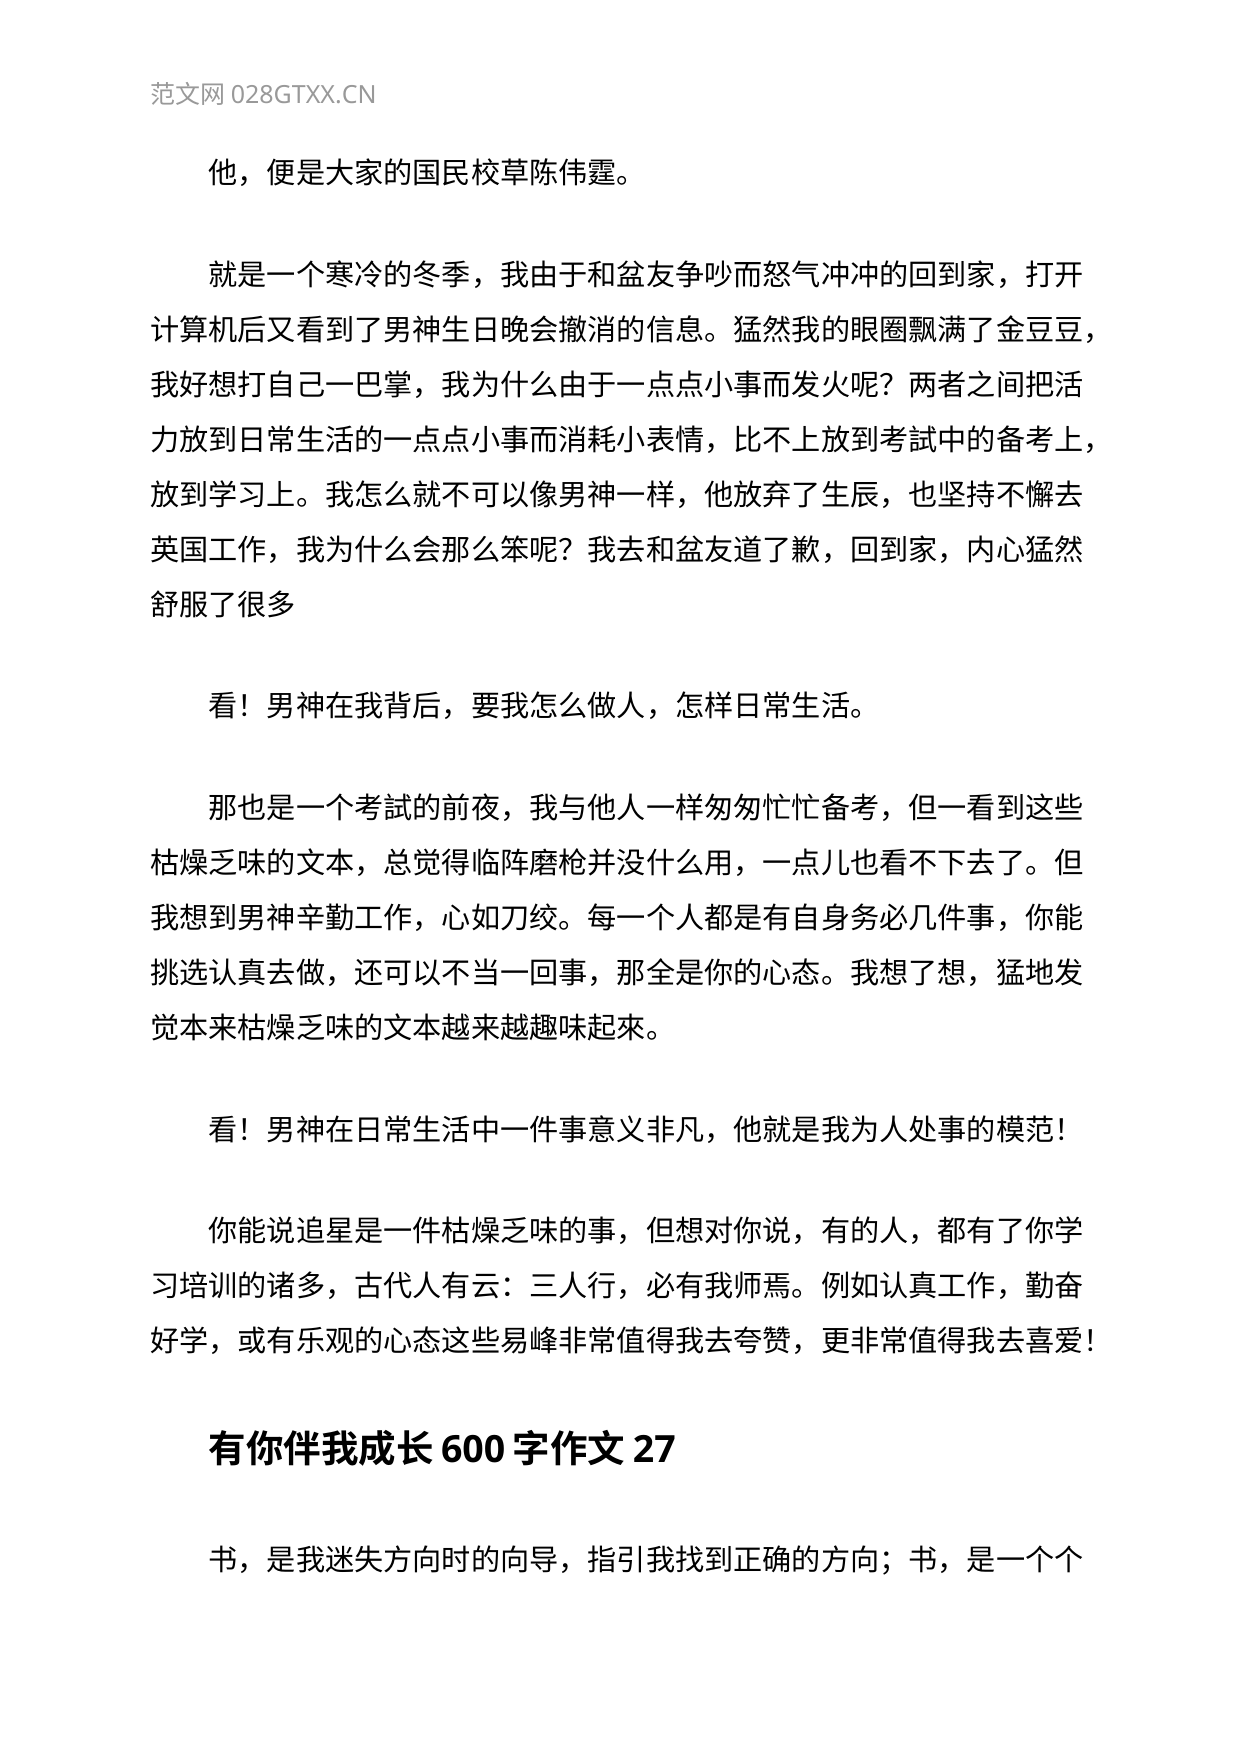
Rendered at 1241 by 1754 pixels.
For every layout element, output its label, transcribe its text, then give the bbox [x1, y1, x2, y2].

text 有你伴我成长600字作文27 [150, 1419, 1090, 1474]
text 那也是一个考試的前夜，我与他人一样匆匆忙忙备考，但一看到这些枯燥乏味的文本，总觉得临阵磨枪并没什么用，一点儿也看不下去了。但我想到男神辛勤工作，心如刀绞。每一个人都是有自身务必几件事，你能挑选认真去做，还可以不当一回事，那全是你的心态。我想了想，猛地发觉本来枯燥乏味的文本越来越趣味起來。 [150, 785, 1090, 1047]
text 你能说追星是一件枯燥乏味的事，但想对你说，有的人，都有了你学习培训的诸多，古代人有云：三人行，必有我师焉。例如认真工作，勤奋好学，或有乐观的心态这些易峰非常值得我去夸赞，更非常值得我去喜爱！ [150, 1208, 1090, 1360]
text 看！男神在日常生活中一件事意义非凡，他就是我为人处事的模范！ [150, 1106, 1090, 1148]
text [150, 1537, 1090, 1579]
text 就是一个寒冷的冬季，我由于和盆友争吵而怒气冲冲的回到家，打开计算机后又看到了男神生日晚会撤消的信息。猛然我的眼圈飘满了金豆豆，我好想打自己一巴掌，我为什么由于一点点小事而发火呢？两者之间把活力放到日常生活的一点点小事而消耗小表情，比不上放到考試中的备考上，放到学习上。我怎么就不可以像男神一样，他放弃了生辰，也坚持不懈去英国工作，我为什么会那么笨呢？我去和盆友道了歉，回到家，内心猛然舒服了很多 [150, 252, 1090, 623]
text 看！男神在我背后，要我怎么做人，怎样日常生活。 [150, 683, 1090, 725]
text 他，便是大家的国民校草陈伟霆。 [150, 150, 1090, 192]
